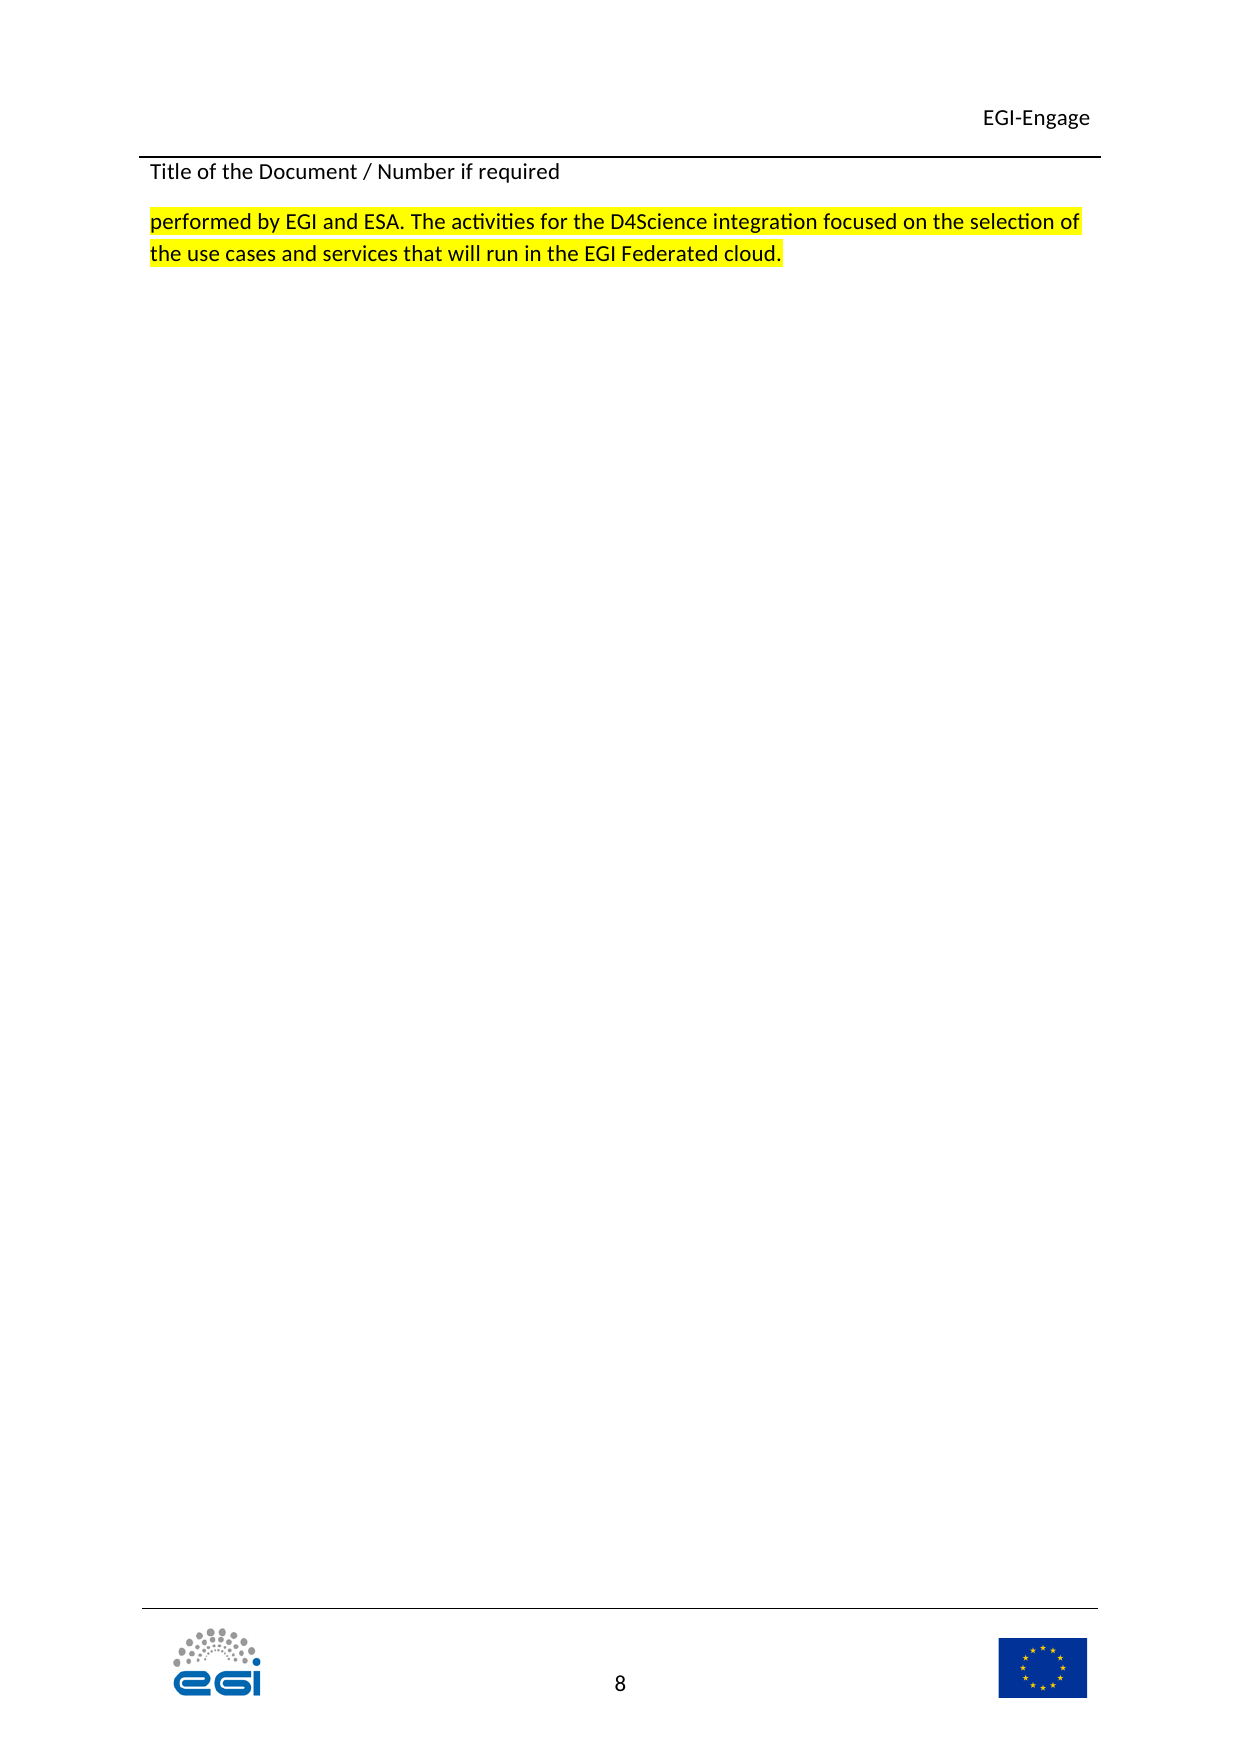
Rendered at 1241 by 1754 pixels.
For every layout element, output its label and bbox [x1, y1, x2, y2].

picture [153, 1626, 279, 1698]
picture [998, 1638, 1088, 1698]
text [150, 207, 1090, 267]
